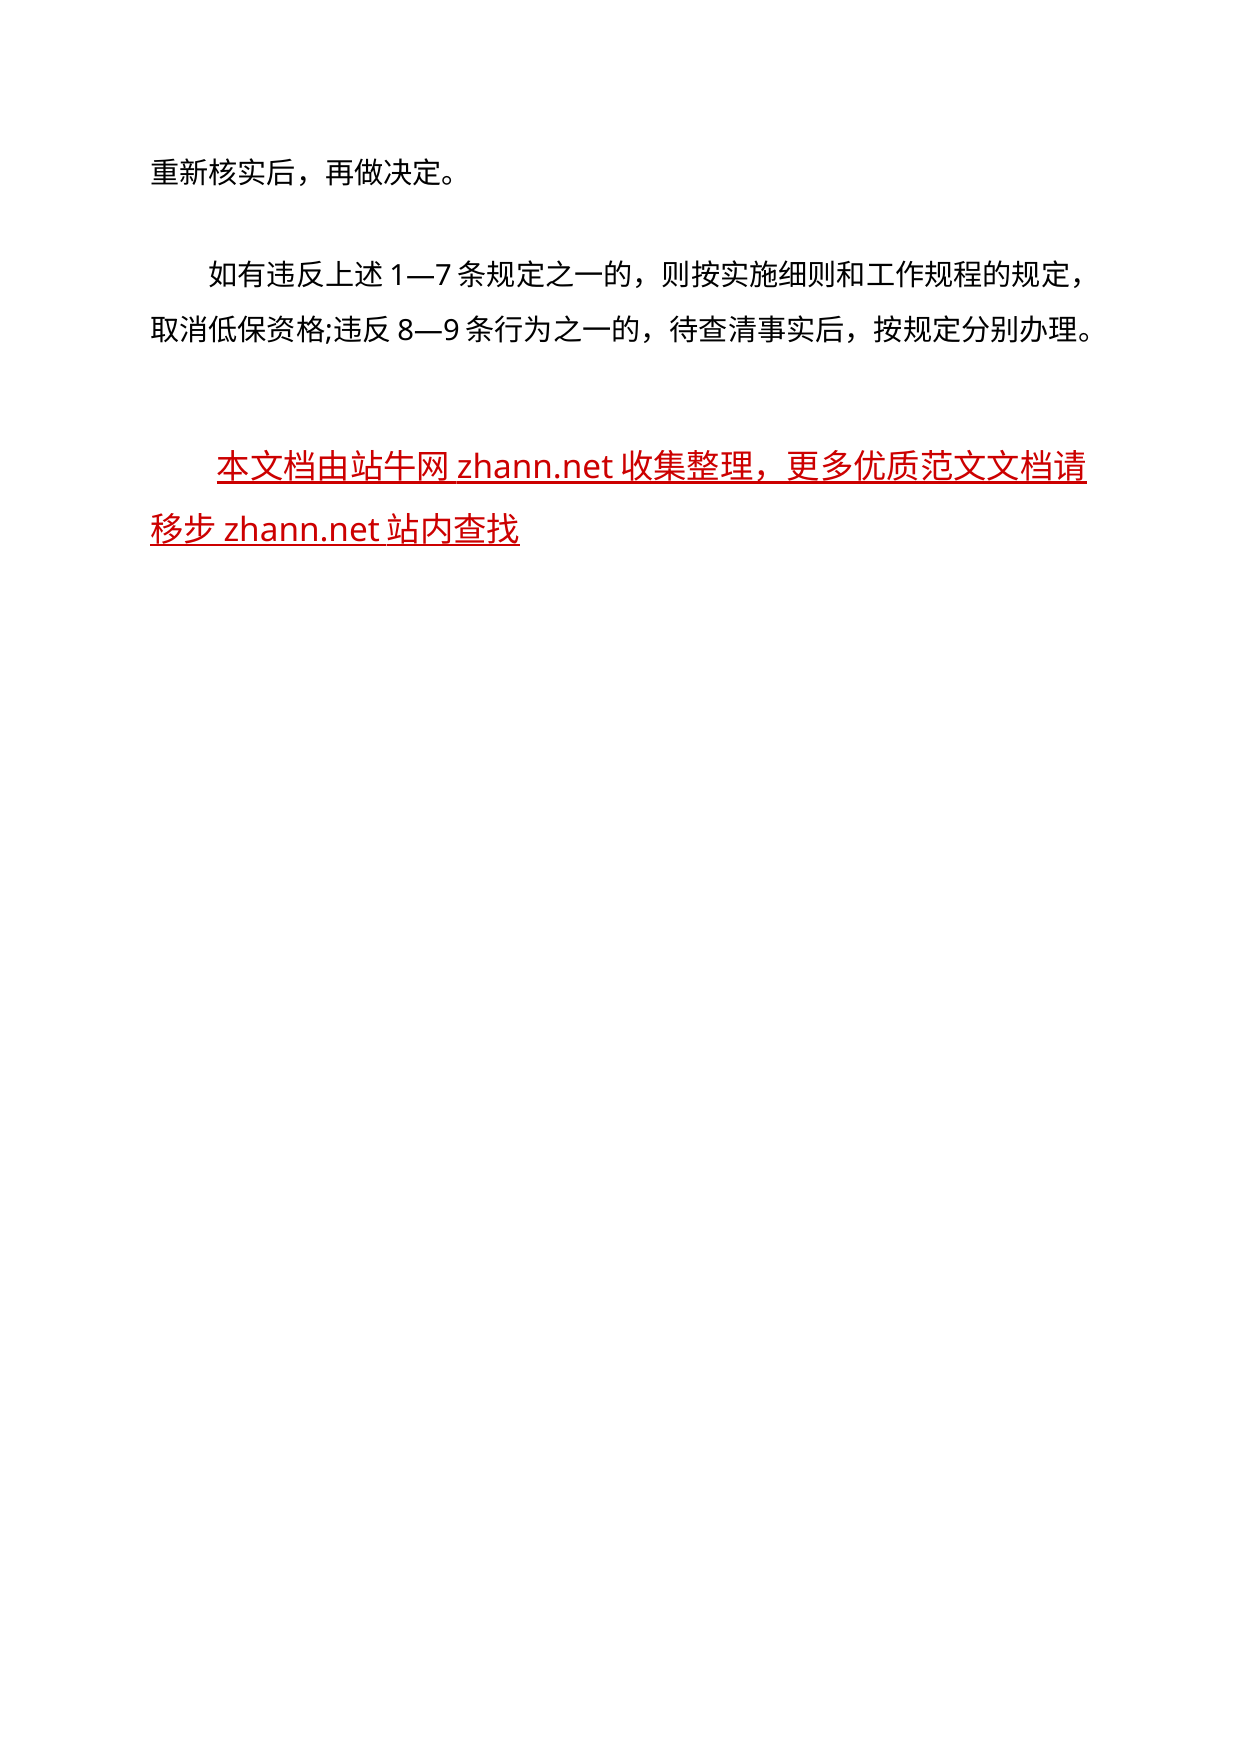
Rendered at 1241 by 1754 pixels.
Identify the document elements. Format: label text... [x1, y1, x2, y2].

text 本文档由站牛网zhann.net收集整理，更多优质范文文档请移步zhann.net站内查找 [150, 440, 1090, 551]
text 如有违反上述1—7条规定之一的，则按实施细则和工作规程的规定，取消低保资格;违反8—9条行为之一的，待查清事实后，按规定分别办理。 [150, 252, 1090, 349]
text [150, 150, 1090, 192]
